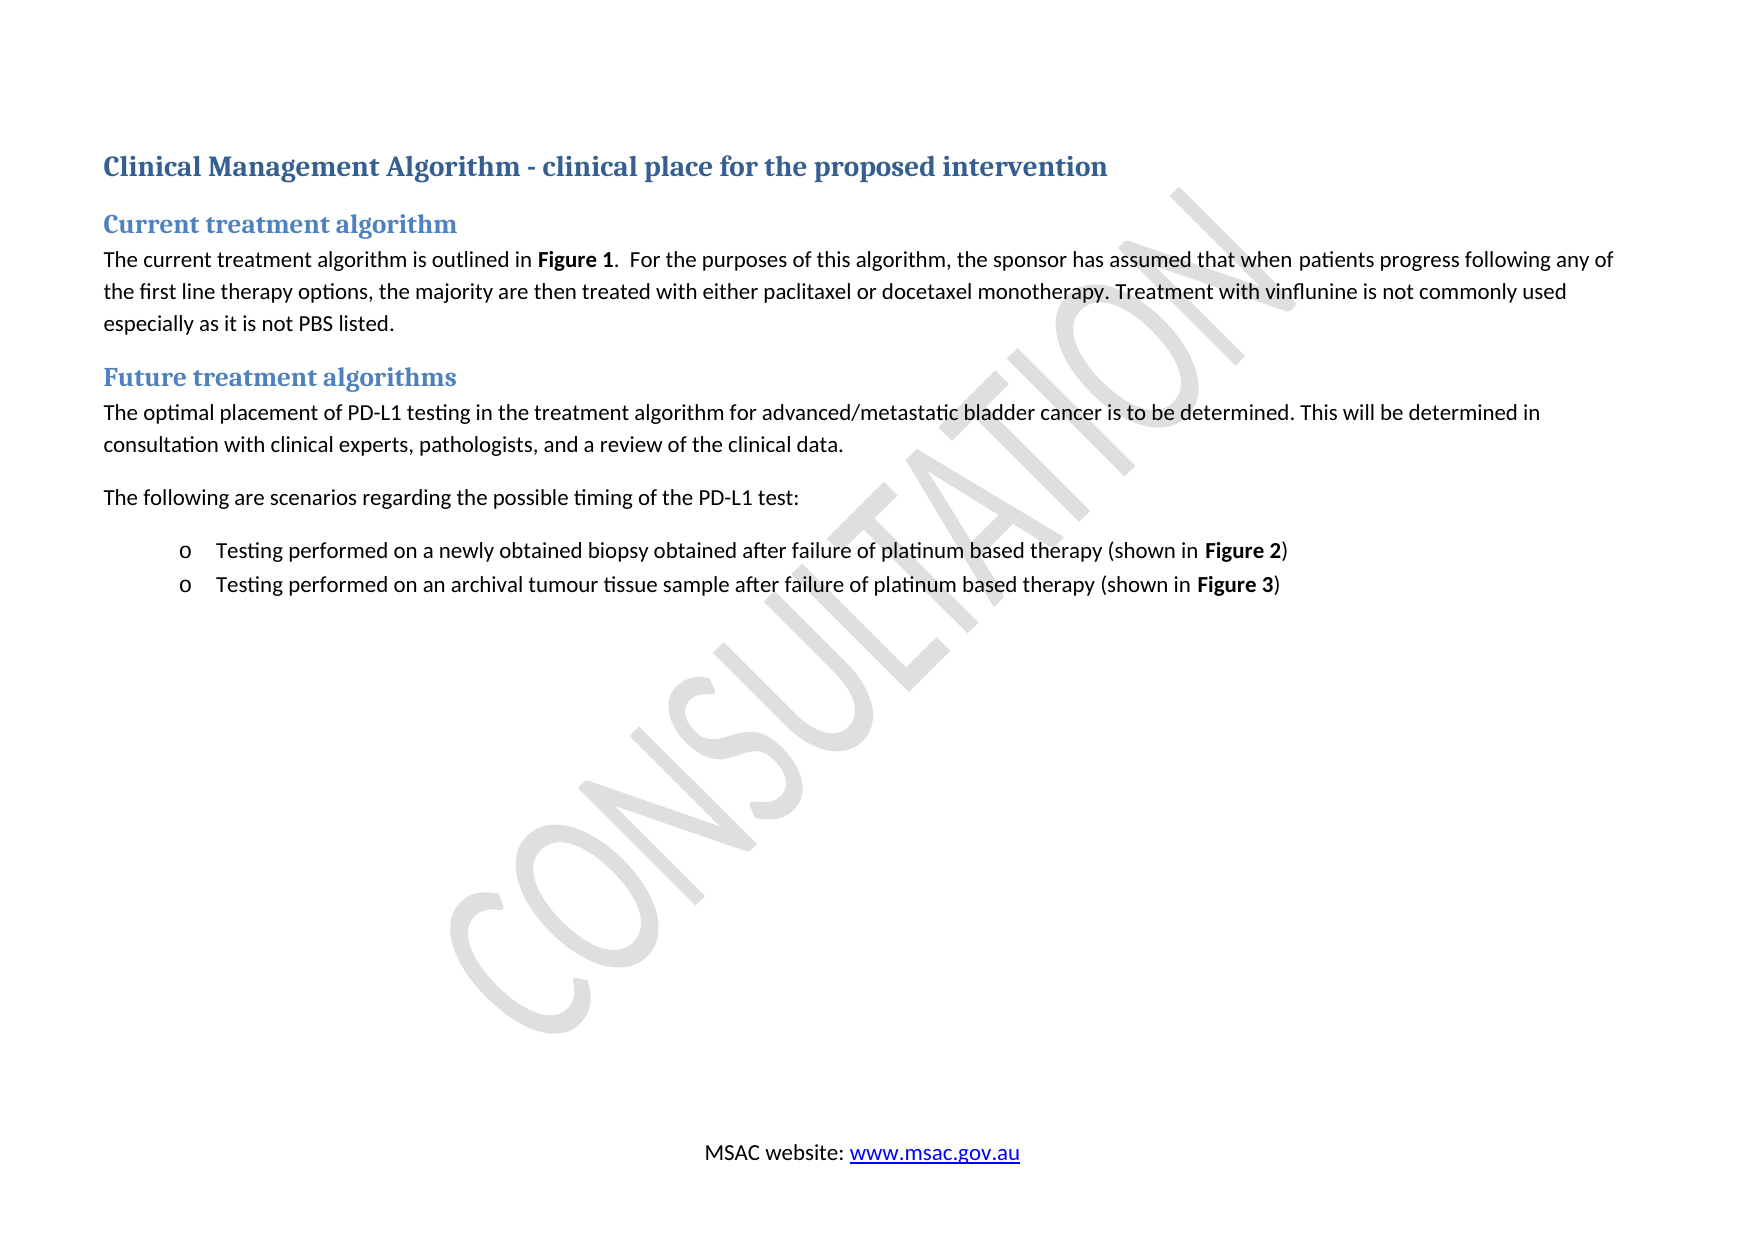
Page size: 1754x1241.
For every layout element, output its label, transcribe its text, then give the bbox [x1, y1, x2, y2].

text The optimal placement of PD-L1 testing in the treatment algorithm for advanced/metastatic bladder cancer is to be determined. This will be determined in consultation with clinical experts, pathologists, and a review of the clinical data. [103, 398, 1621, 458]
text The current treatment algorithm is outlined in Figure 1. For the purposes of this algorithm, the sponsor has assumed that when patients progress following any of the first line therapy options, the majority are then treated with either paclitaxel or docetaxel monotherapy. Treatment with vinflunine is not commonly used especially as it is not PBS listed. [103, 245, 1621, 337]
text Current treatment algorithm [103, 209, 1621, 241]
text Clinical Management Algorithm - clinical place for the proposed intervention [103, 150, 1621, 183]
text The following are scenarios regarding the possible timing of the PD-L1 test: [103, 483, 1621, 511]
list Testing performed on an archival tumour tissue sample after failure of platinum based therapy (shown in Figure 3) [178, 570, 1621, 599]
text Future treatment algorithms [103, 362, 1621, 394]
list Testing performed on a newly obtained biopsy obtained after failure of platinum based therapy (shown in Figure 2) [178, 536, 1621, 566]
